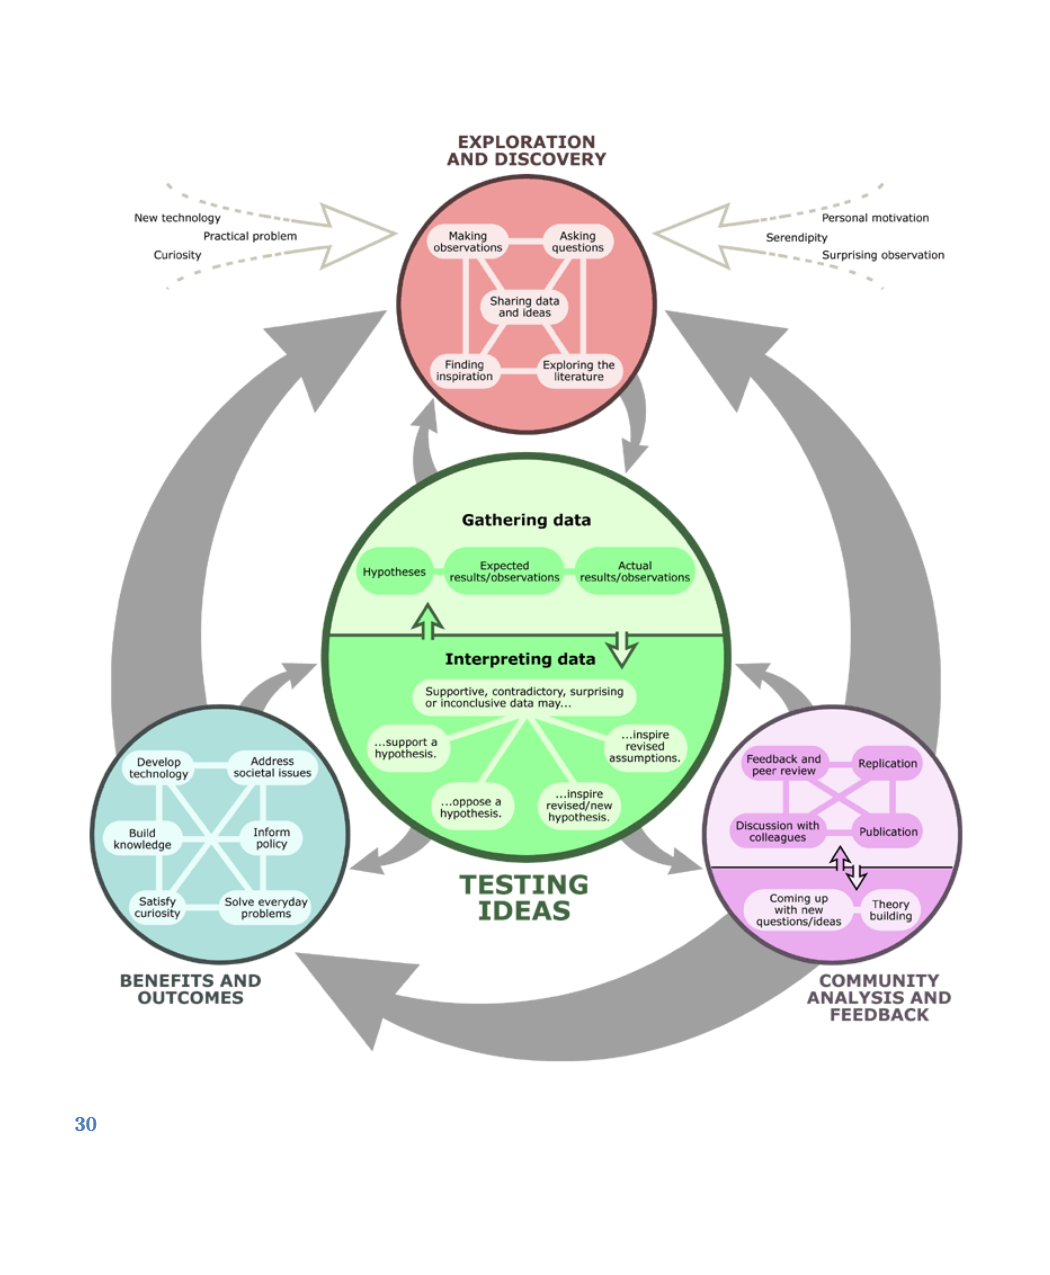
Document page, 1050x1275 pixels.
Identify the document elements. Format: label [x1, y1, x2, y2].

picture [75, 120, 972, 1073]
